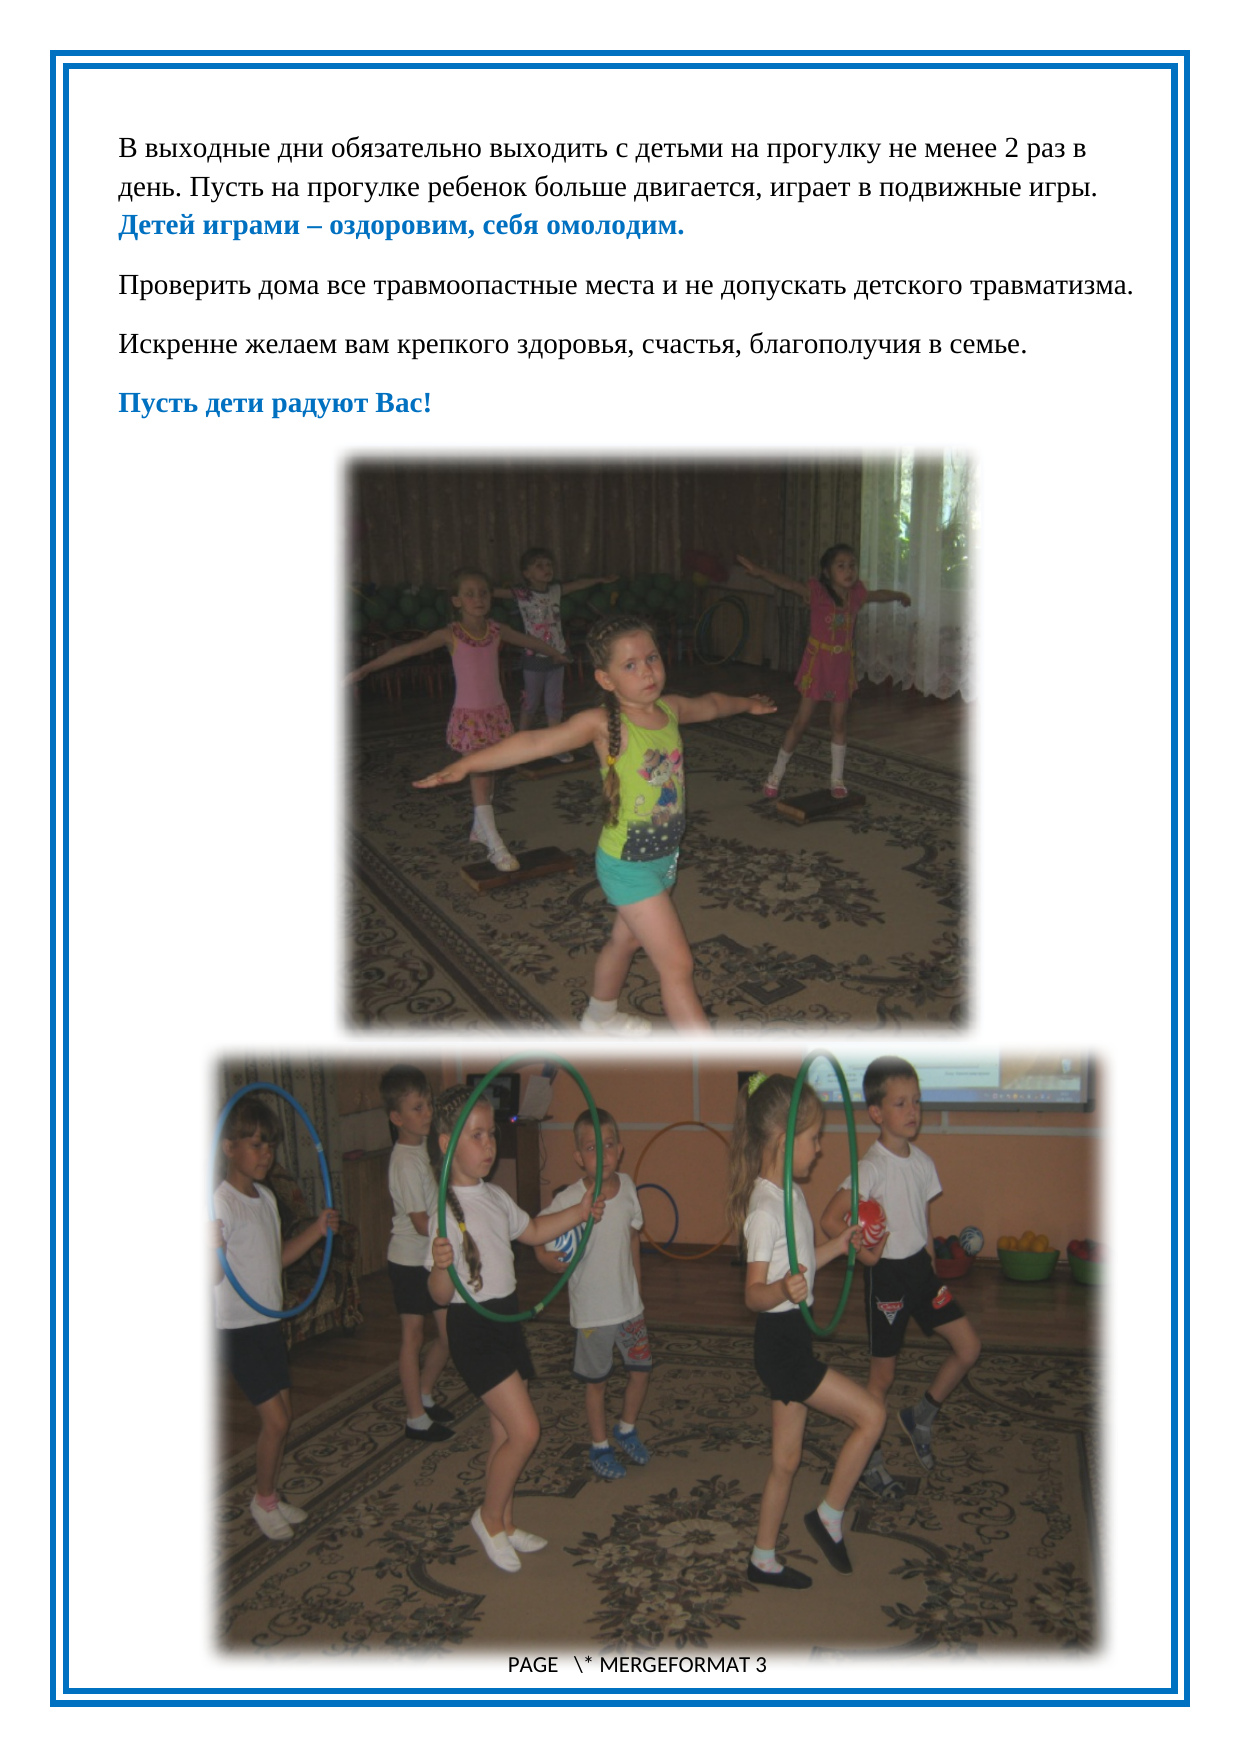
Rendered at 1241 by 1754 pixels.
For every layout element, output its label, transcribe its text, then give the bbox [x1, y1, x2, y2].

text Искренне желаем вам крепкого здоровья, счастья, благополучия в семье. [228, 1069, 1090, 1643]
text Искренне желаем вам крепкого здоровья, счастья, благополучия в семье. [356, 468, 959, 1020]
text В выходные дни обязательно выходить с детьми на прогулку не менее 2 раз в день. Пусть на прогулке ребенок больше двигается, играет в подвижные игры. Детей играми – оздоровим, себя омолодим. [118, 130, 1152, 241]
text Пусть дети радуют Вас! [118, 386, 1152, 419]
text Проверить дома все травмоопастные места и не допускать детского травматизма. [118, 267, 1152, 300]
text Искренне желаем вам крепкого здоровья, счастья, благополучия в семье. [118, 326, 1152, 360]
